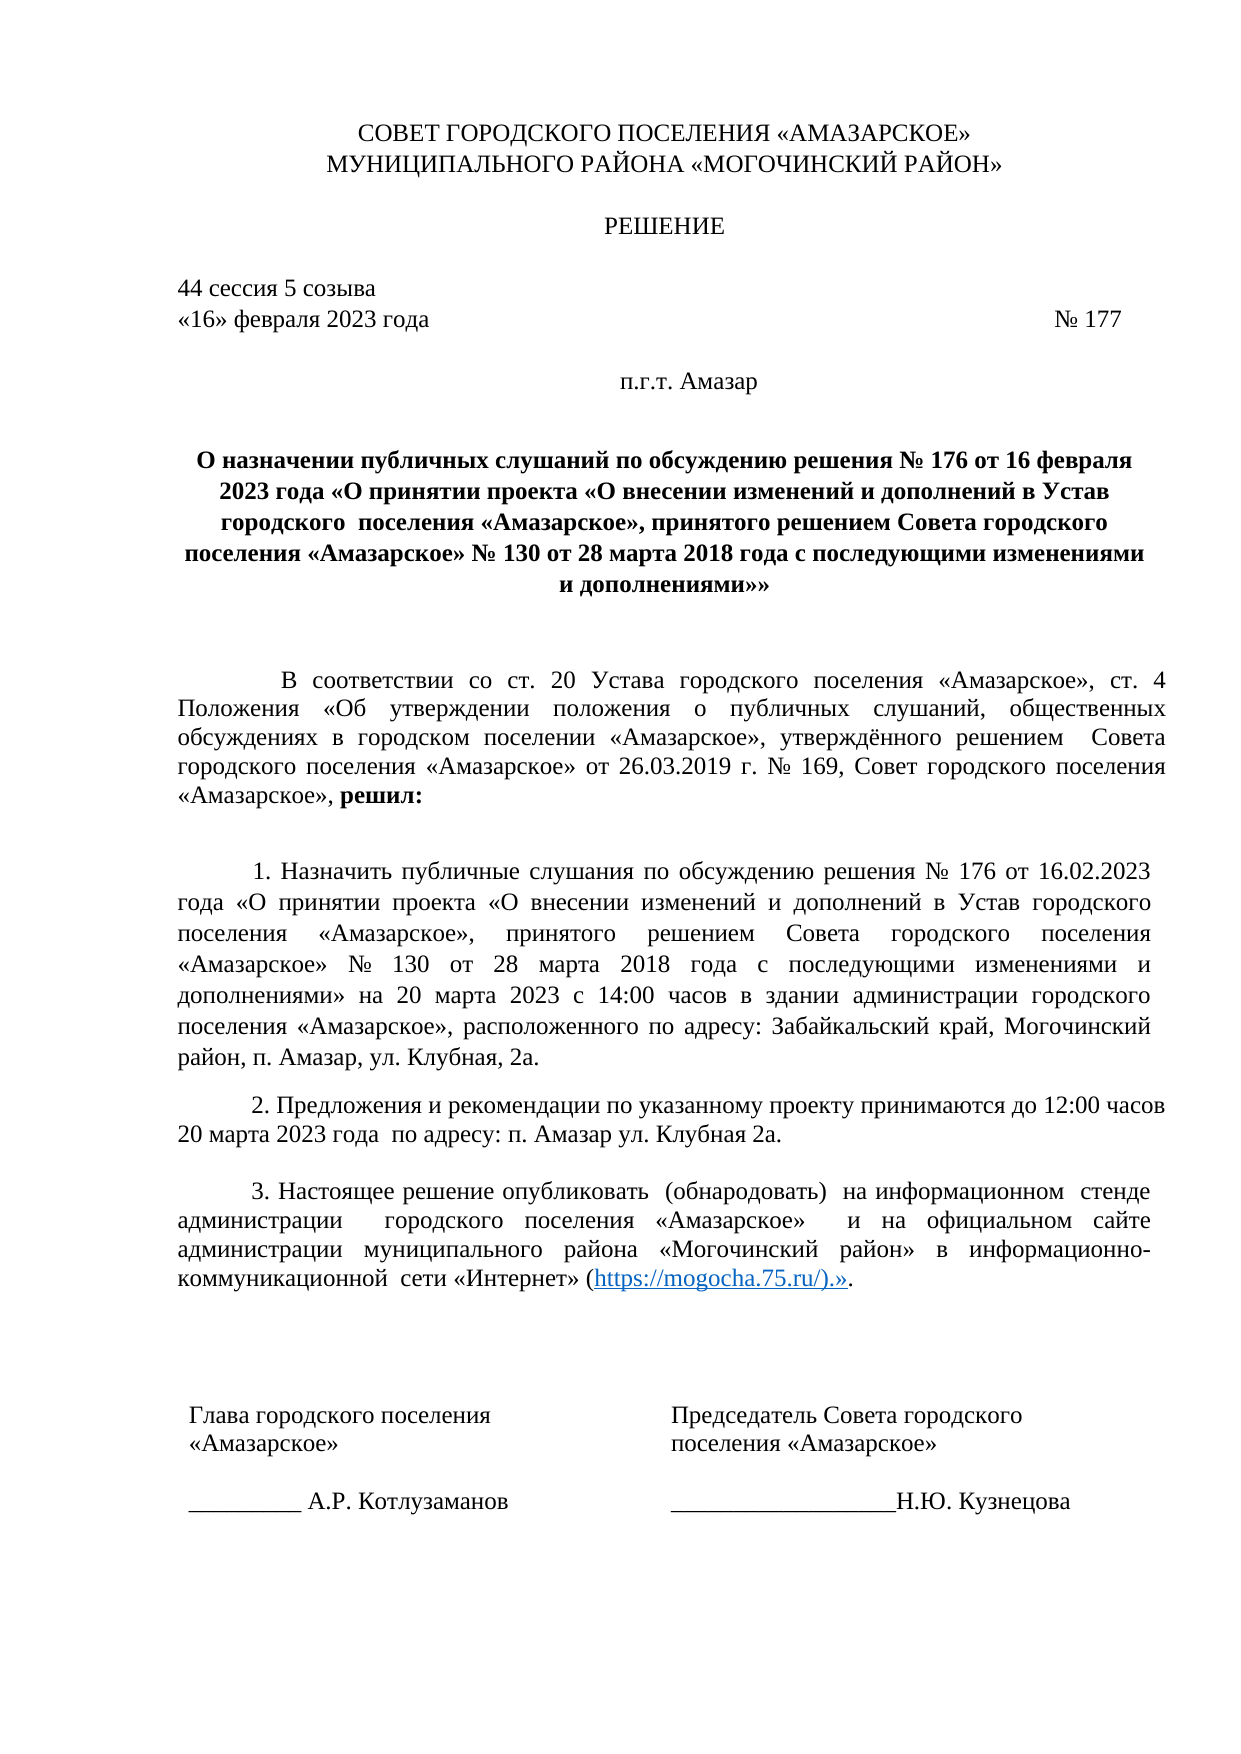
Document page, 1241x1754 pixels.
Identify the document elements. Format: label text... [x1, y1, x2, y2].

text РЕШЕНИЕ [177, 211, 1152, 240]
table_header Глава городского поселения «Амазарское» _________ А.Р. Котлузаманов [177, 1400, 659, 1515]
text 1. Назначить публичные слушания по обсуждению решения № 176 от 16.02.2023 года «О принятии проекта «О внесении изменений и дополнений в Устав городского поселения «Амазарское», принятого решением Совета городского поселения «Амазарское» № 130 от 28 марта 2018 года с последующими изменениями и дополнениями» на 20 марта 2023 с 14:00 часов в здании администрации городского поселения «Амазарское», расположенного по адресу: Забайкальский край, Могочинский район, п. Амазар, ул. Клубная, 2а. [177, 856, 1152, 1071]
text 44 сессия 5 созыва [177, 273, 1152, 302]
text СОВЕТ ГОРОДСКОГО ПОСЕЛЕНИЯ «АМАЗАРСКОЕ» [177, 118, 1152, 147]
text «16» февраля 2023 года № 177 [177, 304, 1152, 333]
text 2. Предложения и рекомендации по указанному проекту принимаются до 12:00 часов 20 марта 2023 года по адресу: п. Амазар ул. Клубная 2а. [177, 1090, 1167, 1148]
table_header Председатель Совета городского поселения «Амазарское» __________________Н.Ю. Кузнецова [660, 1400, 1142, 1515]
text О назначении публичных слушаний по обсуждению решения № 176 от 16 февраля 2023 года «О принятии проекта «О внесении изменений и дополнений в Устав городского поселения «Амазарское», принятого решением Совета городского поселения «Амазарское» № 130 от 28 марта 2018 года с последующими изменениями и дополнениями»» [177, 445, 1152, 598]
text 3. Настоящее решение опубликовать (обнародовать) на информационном стенде администрации городского поселения «Амазарское» и на официальном сайте администрации муниципального района «Могочинский район» в информационно-коммуникационной сети «Интернет» (https://mogocha.75.ru/).». [177, 1176, 1152, 1291]
text п.г.т. Амазар [177, 366, 1152, 395]
text В соответствии со ст. 20 Устава городского поселения «Амазарское», ст. 4 Положения «Об утверждении положения о публичных слушаний, общественных обсуждениях в городском поселении «Амазарское», утверждённого решением Совета городского поселения «Амазарское» от 26.03.2019 г. № 169, Совет городского поселения «Амазарское», решил: [177, 665, 1167, 808]
text МУНИЦИПАЛЬНОГО РАЙОНА «МОГОЧИНСКИЙ РАЙОН» [177, 149, 1152, 178]
